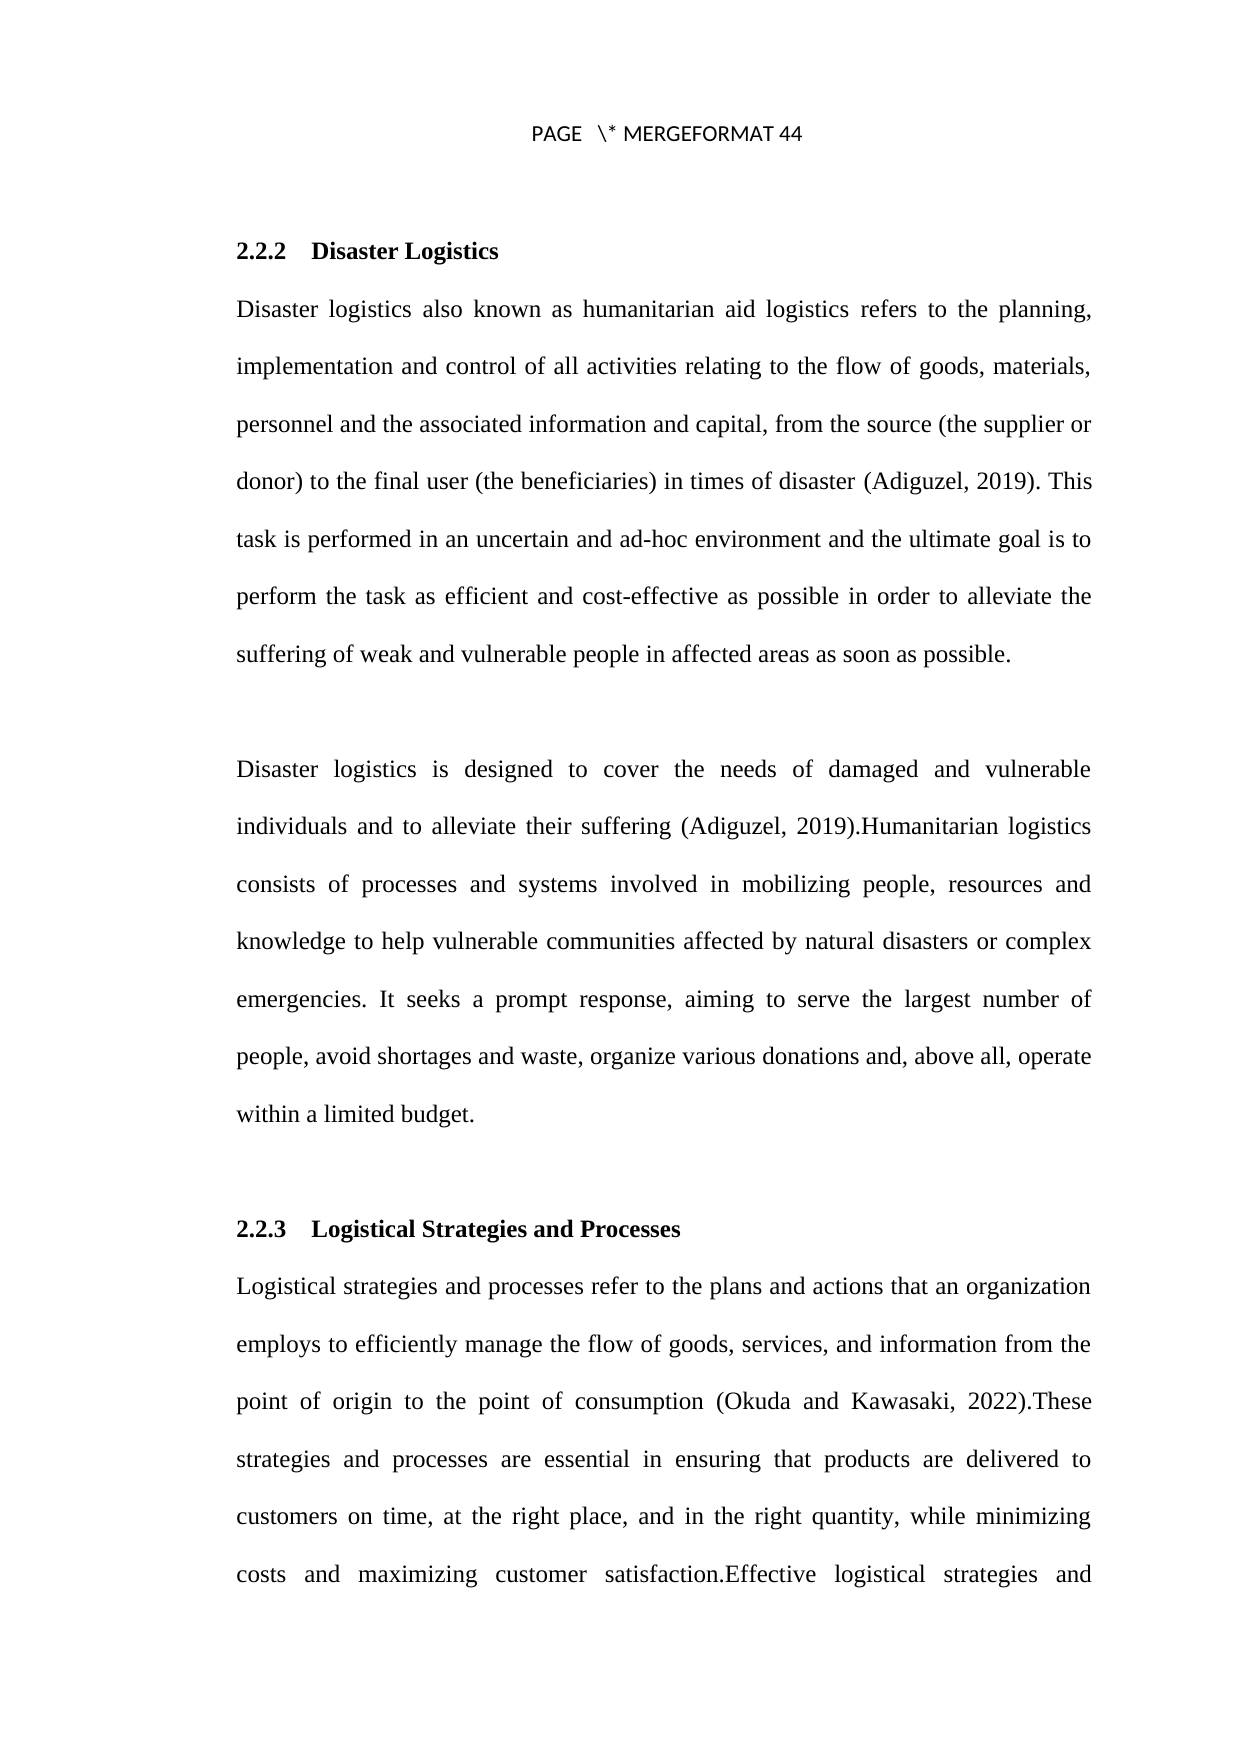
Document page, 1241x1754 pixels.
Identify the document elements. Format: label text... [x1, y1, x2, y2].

subtitle 2.2.3 Logistical Strategies and Processes [236, 1214, 1092, 1242]
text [236, 1271, 1092, 1587]
text Disaster logistics also known as humanitarian aid logistics refers to the planning, implementation and control of all activities relating to the flow of goods, materials, personnel and the associated information and capital, from the source (the supplier or donor) to the final user (the beneficiaries) in times of disaster (Adiguzel, 2019). This task is performed in an uncertain and ad-hoc environment and the ultimate goal is to perform the task as efficient and cost-effective as possible in order to alleviate the suffering of weak and vulnerable people in affected areas as soon as possible. [236, 294, 1092, 667]
text Disaster logistics is designed to cover the needs of damaged and vulnerable individuals and to alleviate their suffering (Adiguzel, 2019).Humanitarian logistics consists of processes and systems involved in mobilizing people, resources and knowledge to help vulnerable communities affected by natural disasters or complex emergencies. It seeks a prompt response, aiming to serve the largest number of people, avoid shortages and waste, organize various donations and, above all, operate within a limited budget. [236, 754, 1092, 1127]
subtitle 2.2.2 Disaster Logistics [236, 236, 1092, 265]
